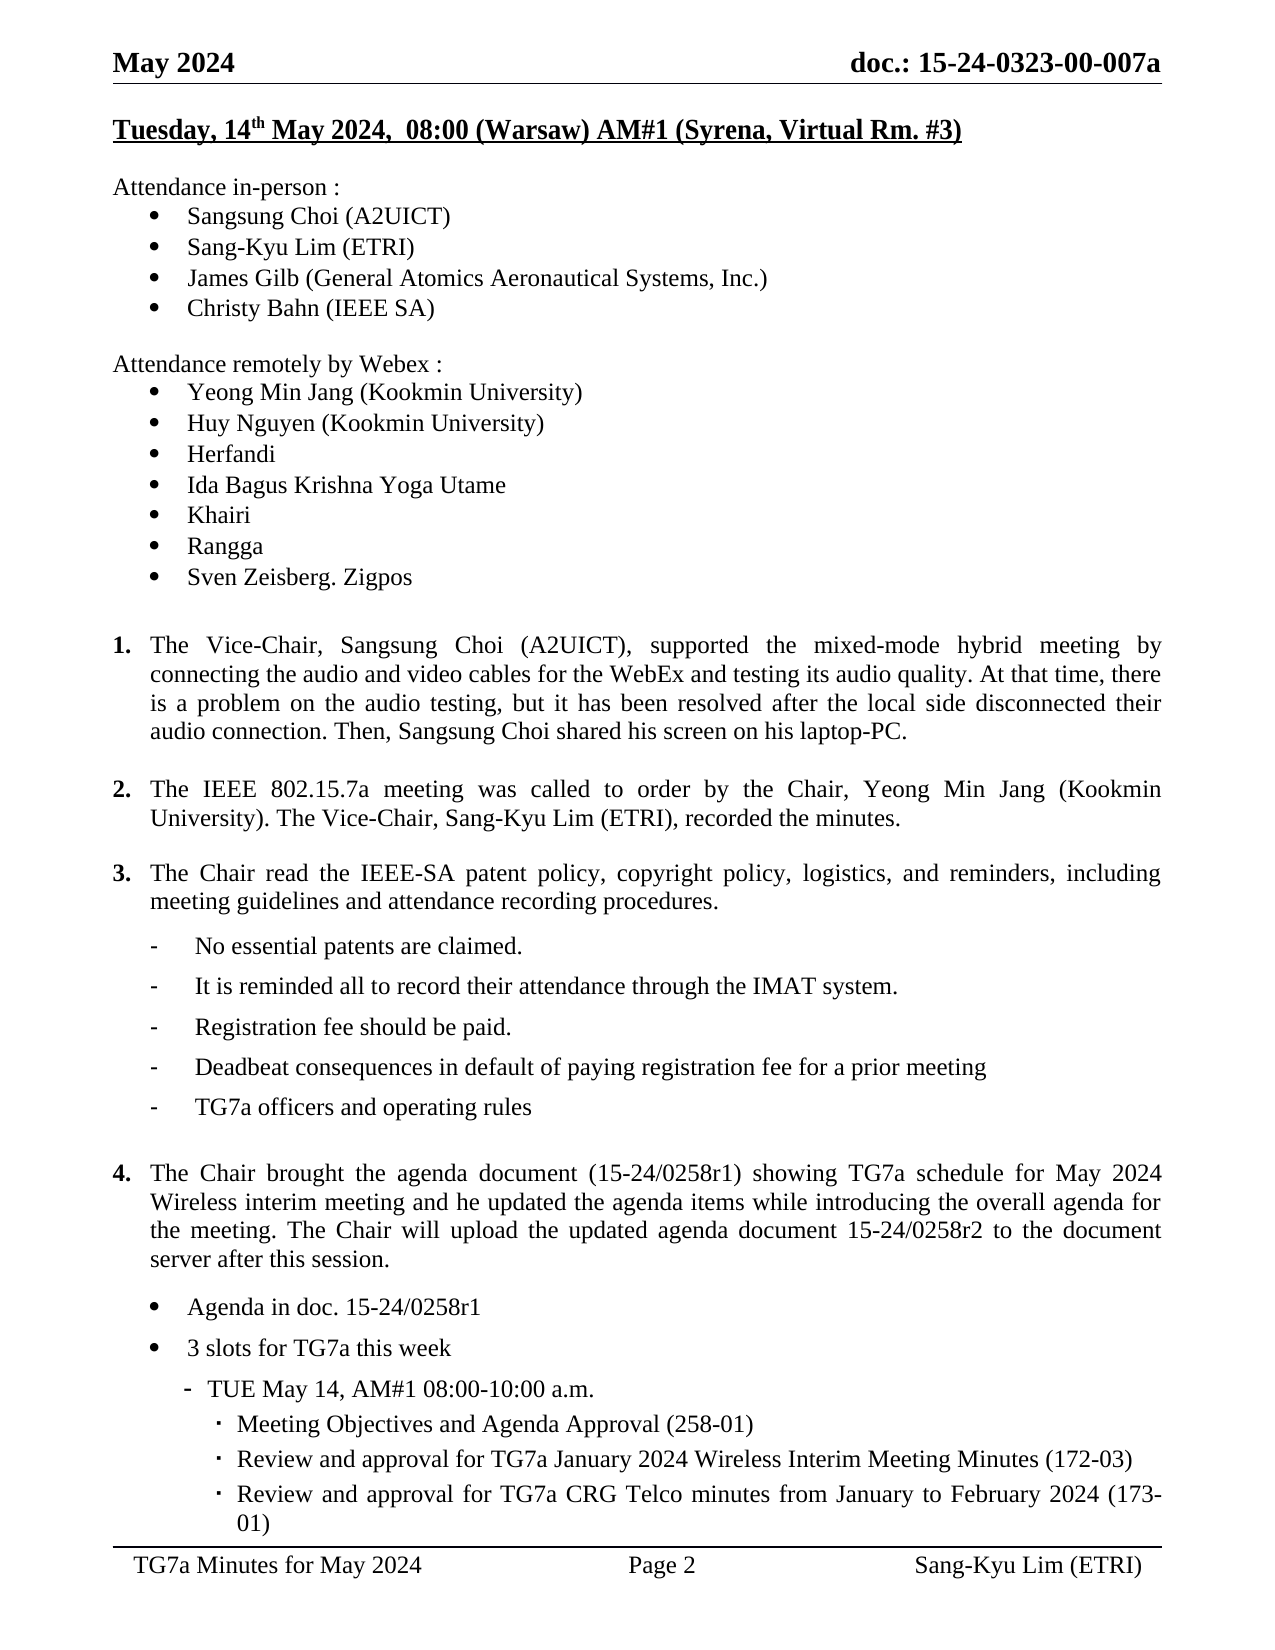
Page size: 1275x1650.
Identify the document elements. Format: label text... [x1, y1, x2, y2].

list Huy Nguyen (Kookmin University) [150, 408, 1162, 437]
list Rangga [150, 531, 1162, 560]
list The Vice-Chair, Sangsung Choi (A2UICT), supported the mixed-mode hybrid meeting by connecting the audio and video cables for the WebEx and testing its audio quality. At that time, there is a problem on the audio testing, but it has been resolved after the local side disconnected their audio connection. Then, Sangsung Choi shared his screen on his laptop-PC. [112, 630, 1162, 745]
list Agenda in doc. 15-24/0258r1 [150, 1292, 1162, 1321]
list The Chair read the IEEE-SA patent policy, copyright policy, logistics, and reminders, including meeting guidelines and attendance recording procedures. [112, 858, 1162, 915]
text Attendance remotely by Webex : [112, 349, 1162, 377]
list The IEEE 802.15.7a meeting was called to order by the Chair, Yeong Min Jang (Kookmin University). The Vice-Chair, Sang-Kyu Lim (ETRI), recorded the minutes. [112, 774, 1162, 831]
list Yeong Min Jang (Kookmin University) [150, 377, 1162, 406]
list The Chair brought the agenda document (15-24/0258r1) showing TG7a schedule for May 2024 Wireless interim meeting and he updated the agenda items while introducing the overall agenda for the meeting. The Chair will upload the updated agenda document 15-24/0258r2 to the document server after this session. [112, 1158, 1162, 1273]
list Deadbeat consequences in default of paying registration fee for a prior meeting [150, 1049, 1162, 1083]
list Meeting Objectives and Agenda Approval (258-01) [213, 1409, 1162, 1438]
list Review and approval for TG7a January 2024 Wireless Interim Meeting Minutes (172-03) [213, 1444, 1162, 1473]
list Review and approval for TG7a CRG Telco minutes from January to February 2024 (173-01) [213, 1479, 1162, 1537]
list Christy Bahn (IEEE SA) [150, 293, 1162, 322]
list Herfandi [150, 439, 1162, 468]
list Sang-Kyu Lim (ETRI) [150, 232, 1162, 261]
list Sangsung Choi (A2UICT) [150, 201, 1162, 230]
list Ida Bagus Krishna Yoga Utame [150, 470, 1162, 498]
list Khairi [150, 500, 1162, 529]
text Tuesday, 14th May 2024, 08:00 (Warsaw) AM#1 (Syrena, Virtual Rm. #3) [112, 112, 1162, 146]
list TUE May 14, AM#1 08:00-10:00 a.m. [183, 1374, 1162, 1403]
list 3 slots for TG7a this week [150, 1333, 1162, 1362]
list TG7a officers and operating rules [150, 1089, 1162, 1123]
list Sven Zeisberg. Zigpos [150, 562, 1162, 591]
list It is reminded all to record their attendance through the IMAT system. [150, 968, 1162, 1002]
list James Gilb (General Atomics Aeronautical Systems, Inc.) [150, 263, 1162, 291]
list Registration fee should be paid. [150, 1008, 1162, 1042]
text Attendance in-person : [112, 172, 1162, 201]
list No essential patents are claimed. [150, 928, 1162, 962]
